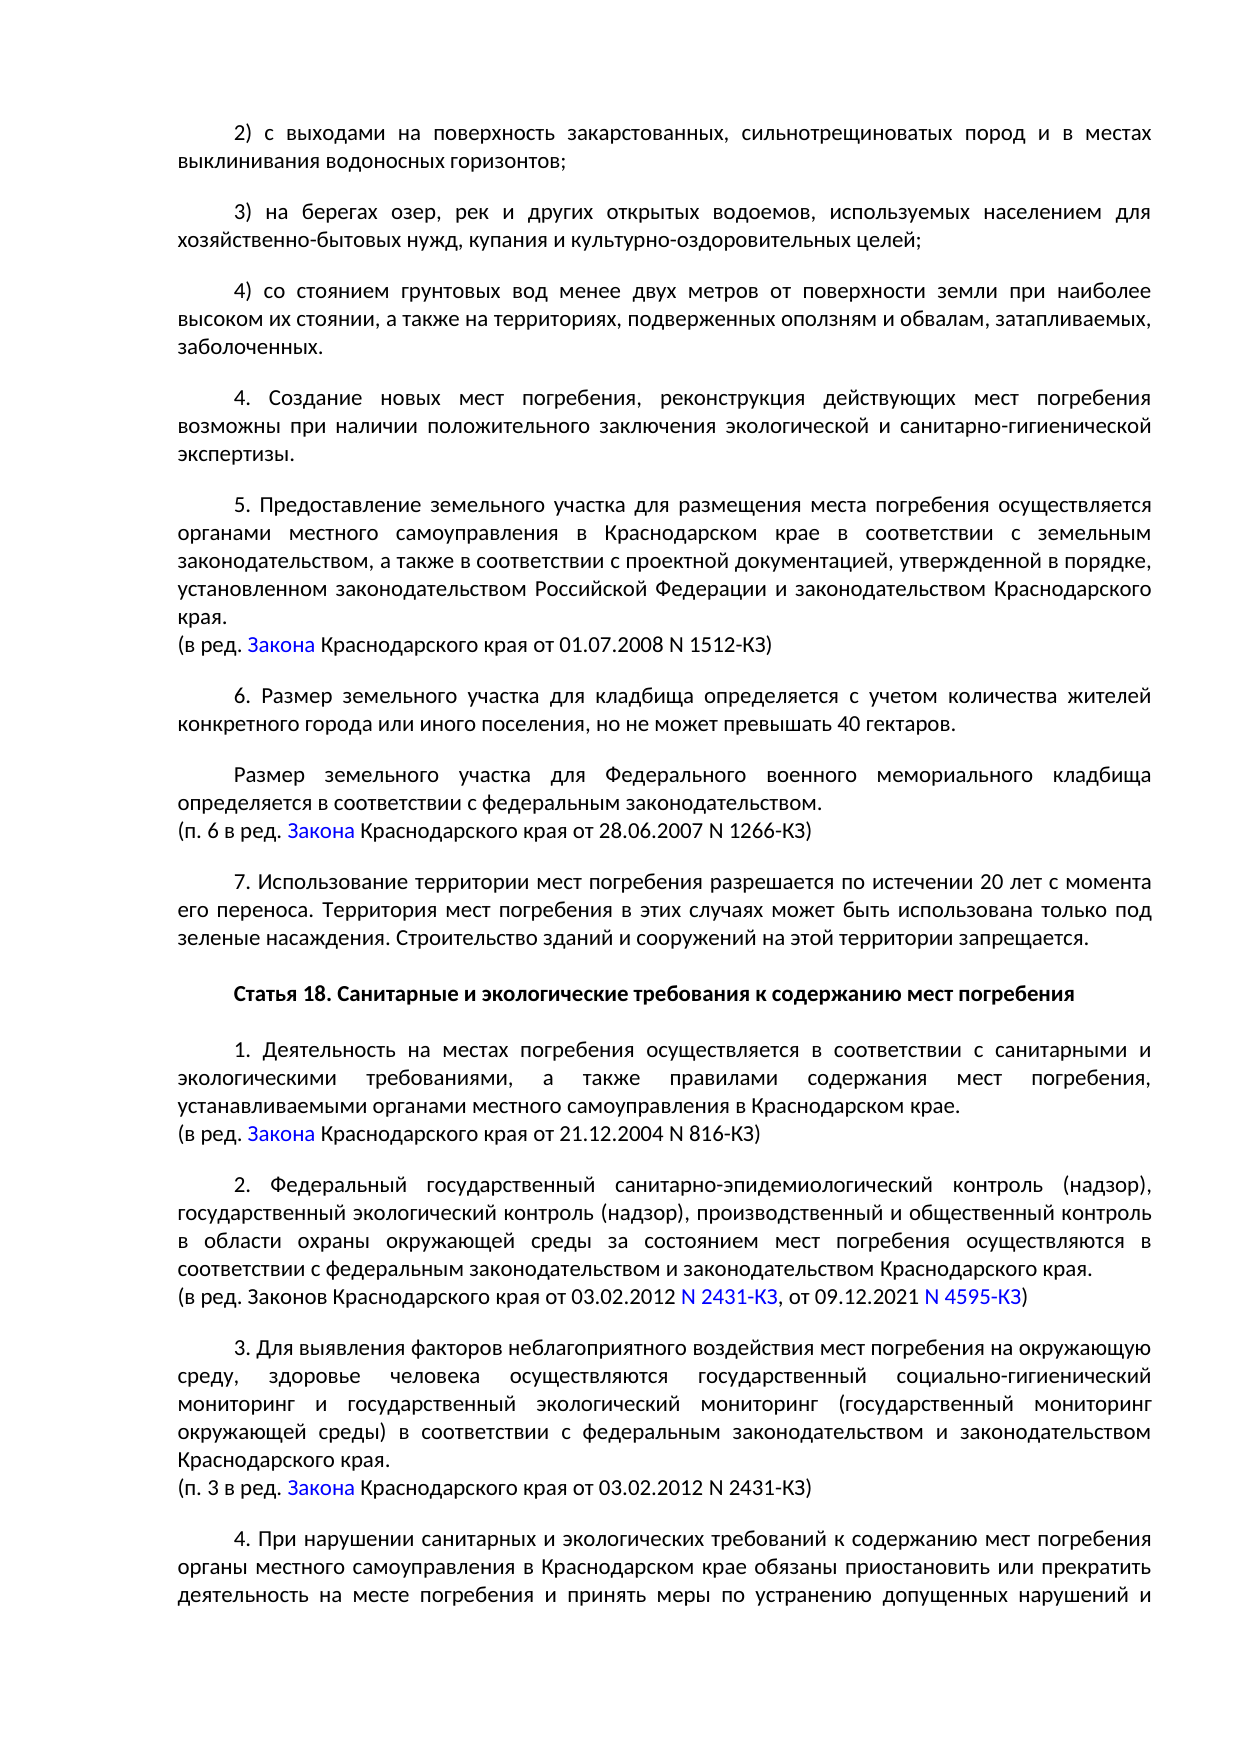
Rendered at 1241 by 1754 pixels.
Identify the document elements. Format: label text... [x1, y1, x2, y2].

text 2. Федеральный государственный санитарно-эпидемиологический контроль (надзор), государственный экологический контроль (надзор), производственный и общественный контроль в области охраны окружающей среды за состоянием мест погребения осуществляются в соответствии с федеральным законодательством и законодательством Краснодарского края. [177, 1170, 1152, 1282]
text 5. Предоставление земельного участка для размещения места погребения осуществляется органами местного самоуправления в Краснодарском крае в соответствии с земельным законодательством, а также в соответствии с проектной документацией, утвержденной в порядке, установленном законодательством Российской Федерации и законодательством Краснодарского края. [177, 490, 1152, 630]
text (п. 6 в ред. Закона Краснодарского края от 28.06.2007 N 1266-КЗ) [177, 816, 1152, 844]
text (в ред. Закона Краснодарского края от 01.07.2008 N 1512-КЗ) [177, 630, 1152, 658]
text 7. Использование территории мест погребения разрешается по истечении 20 лет с момента его переноса. Территория мест погребения в этих случаях может быть использована только под зеленые насаждения. Строительство зданий и сооружений на этой территории запрещается. [177, 867, 1152, 951]
title Статья 18. Санитарные и экологические требования к содержанию мест погребения [177, 979, 1152, 1007]
text 3. Для выявления факторов неблагоприятного воздействия мест погребения на окружающую среду, здоровье человека осуществляются государственный социально-гигиенический мониторинг и государственный экологический мониторинг (государственный мониторинг окружающей среды) в соответствии с федеральным законодательством и законодательством Краснодарского края. [177, 1333, 1152, 1473]
text 4) со стоянием грунтовых вод менее двух метров от поверхности земли при наиболее высоком их стоянии, а также на территориях, подверженных оползням и обвалам, затапливаемых, заболоченных. [177, 276, 1152, 360]
text 6. Размер земельного участка для кладбища определяется с учетом количества жителей конкретного города или иного поселения, но не может превышать 40 гектаров. [177, 681, 1152, 737]
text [177, 1524, 1152, 1608]
text (в ред. Законов Краснодарского края от 03.02.2012 N 2431-КЗ, от 09.12.2021 N 4595-КЗ) [177, 1282, 1152, 1310]
text 4. Создание новых мест погребения, реконструкция действующих мест погребения возможны при наличии положительного заключения экологической и санитарно-гигиенической экспертизы. [177, 383, 1152, 467]
text 2) с выходами на поверхность закарстованных, сильнотрещиноватых пород и в местах выклинивания водоносных горизонтов; [177, 118, 1152, 174]
text 3) на берегах озер, рек и других открытых водоемов, используемых населением для хозяйственно-бытовых нужд, купания и культурно-оздоровительных целей; [177, 197, 1152, 253]
text Размер земельного участка для Федерального военного мемориального кладбища определяется в соответствии с федеральным законодательством. [177, 760, 1152, 816]
text 1. Деятельность на местах погребения осуществляется в соответствии с санитарными и экологическими требованиями, а также правилами содержания мест погребения, устанавливаемыми органами местного самоуправления в Краснодарском крае. [177, 1035, 1152, 1119]
text (п. 3 в ред. Закона Краснодарского края от 03.02.2012 N 2431-КЗ) [177, 1473, 1152, 1501]
text (в ред. Закона Краснодарского края от 21.12.2004 N 816-КЗ) [177, 1119, 1152, 1147]
